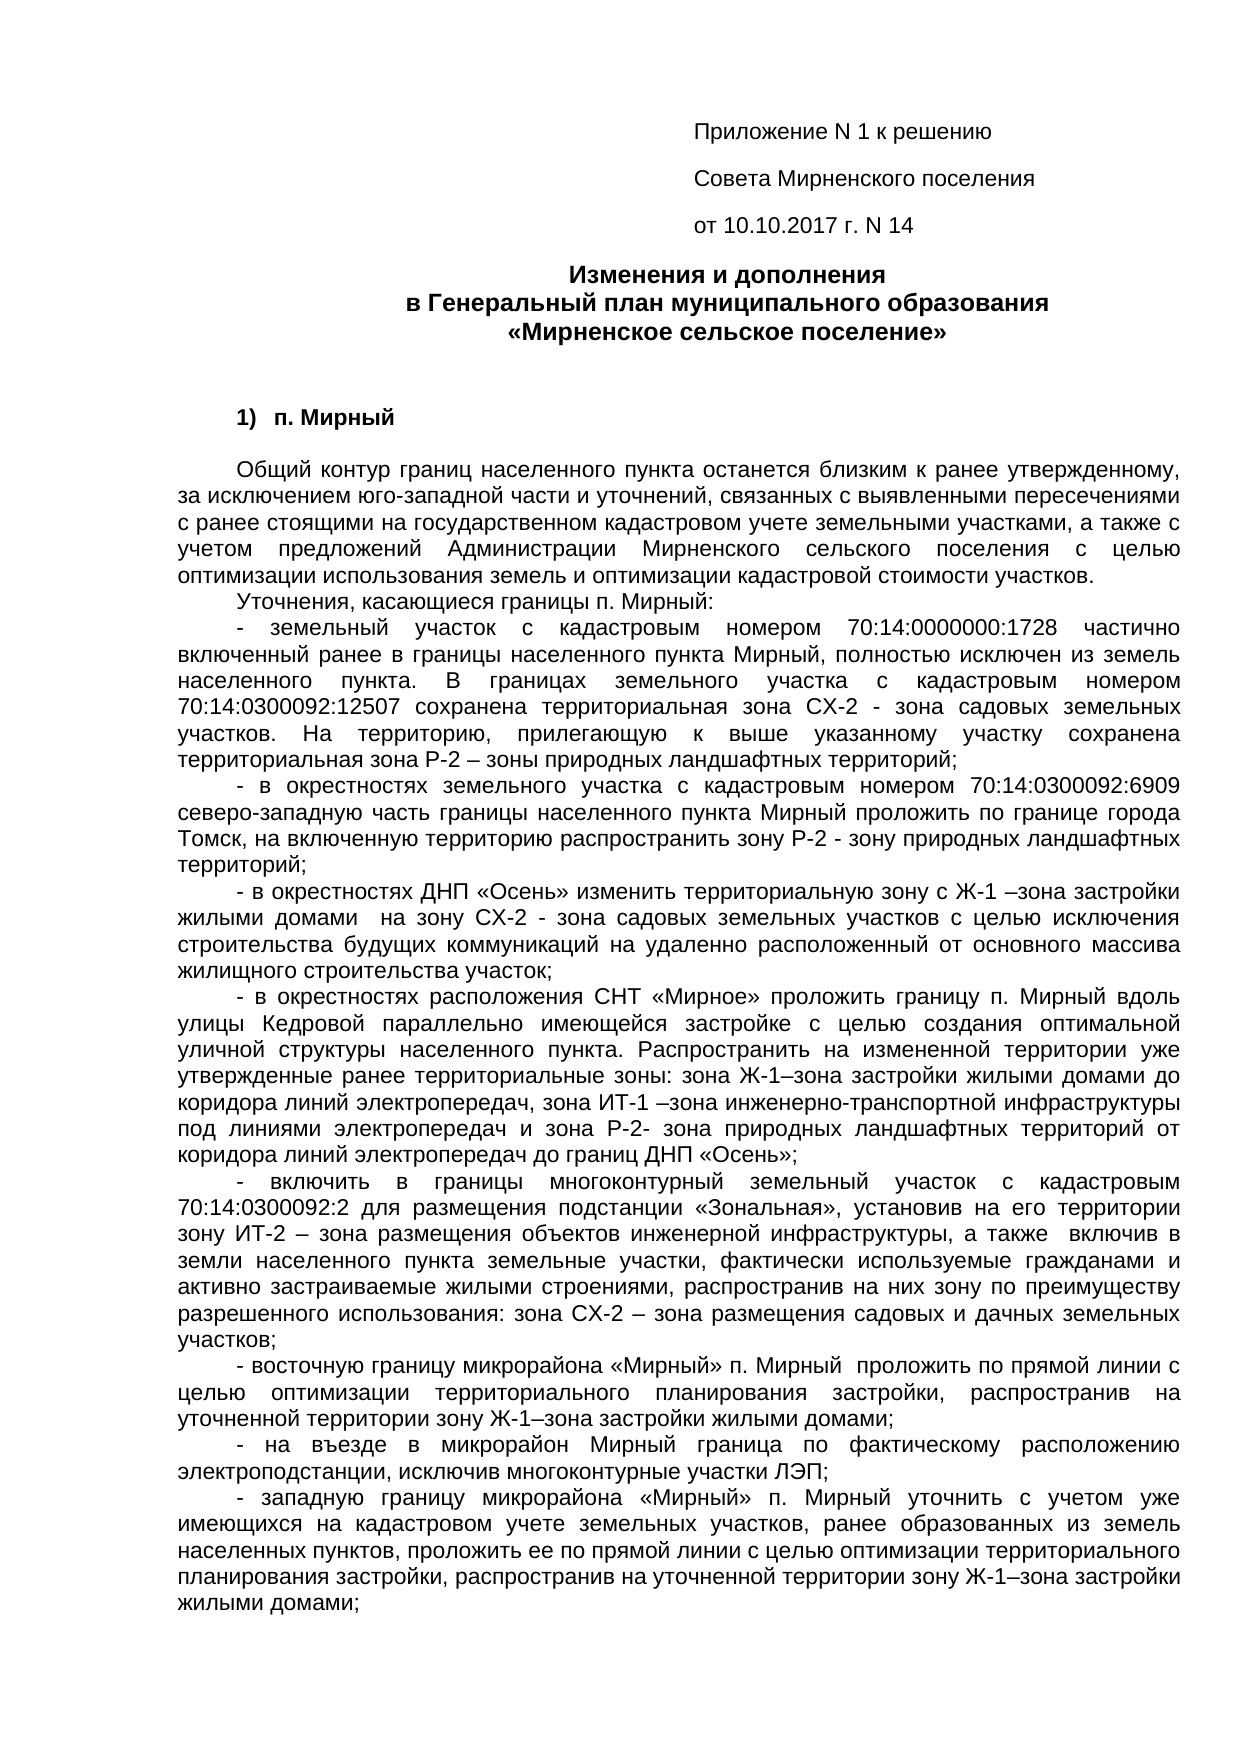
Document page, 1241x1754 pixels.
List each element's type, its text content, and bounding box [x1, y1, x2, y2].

title - в окрестностях расположения СНТ «Мирное» проложить границу п. Мирный вдоль улицы Кедровой параллельно имеющейся застройке с целью создания оптимальной уличной структуры населенного пункта. Распространить на измененной территории уже утвержденные ранее территориальные зоны: зона Ж-1–зона застройки жилыми домами до коридора линий электропередач, зона ИТ-1 –зона инженерно-транспортной инфраструктуры под линиями электропередач и зона Р-2- зона природных ландшафтных территорий от коридора линий электропередач до границ ДНП «Осень»; [177, 983, 1181, 1168]
title Общий контур границ населенного пункта останется близким к ранее утвержденному, за исключением юго-западной части и уточнений, связанных с выявленными пересечениями с ранее стоящими на государственном кадастровом учете земельными участками, а также с учетом предложений Администрации Мирненского сельского поселения с целью оптимизации использования земель и оптимизации кадастровой стоимости участков. [177, 456, 1181, 588]
text Приложение N 1 к решению [177, 118, 1181, 144]
title Изменения и дополнения [274, 260, 1181, 288]
title «Мирненское сельское поселение» [274, 317, 1181, 346]
title - на въезде в микрорайон Мирный граница по фактическому расположению электроподстанции, исключив многоконтурные участки ЛЭП; [177, 1431, 1181, 1484]
title - восточную границу микрорайона «Мирный» п. Мирный проложить по прямой линии с целью оптимизации территориального планирования застройки, распространив на уточненной территории зону Ж-1–зона застройки жилыми домами; [177, 1352, 1181, 1431]
title Уточнения, касающиеся границы п. Мирный: [177, 588, 1181, 614]
title - западную границу микрорайона «Мирный» п. Мирный уточнить с учетом уже имеющихся на кадастровом учете земельных участков, ранее образованных из земель населенных пунктов, проложить ее по прямой линии с целью оптимизации территориального планирования застройки, распространив на уточненной территории зону Ж-1–зона застройки жилыми домами; [177, 1484, 1181, 1616]
title - в окрестностях земельного участка с кадастровым номером 70:14:0300092:6909 северо-западную часть границы населенного пункта Мирный проложить по границе города Томск, на включенную территорию распространить зону Р-2 - зону природных ландшафтных территорий; [177, 772, 1181, 878]
title - земельный участок с кадастровым номером 70:14:0000000:1728 частично включенный ранее в границы населенного пункта Мирный, полностью исключен из земель населенного пункта. В границах земельного участка с кадастровым номером 70:14:0300092:12507 сохранена территориальная зона СХ-2 - зона садовых земельных участков. На территорию, прилегающую к выше указанному участку сохранена территориальная зона Р-2 – зоны природных ландшафтных территорий; [177, 614, 1181, 772]
text от 10.10.2017 г. N 14 [177, 212, 1181, 239]
title в Генеральный план муниципального образования [274, 288, 1181, 317]
title п. Мирный [236, 403, 1181, 430]
title - включить в границы многоконтурный земельный участок с кадастровым 70:14:0300092:2 для размещения подстанции «Зональная», установив на его территории зону ИТ-2 – зона размещения объектов инженерной инфраструктуры, а также включив в земли населенного пункта земельные участки, фактически используемые гражданами и активно застраиваемые жилыми строениями, распространив на них зону по преимуществу разрешенного использования: зона СХ-2 – зона размещения садовых и дачных земельных участков; [177, 1168, 1181, 1352]
title - в окрестностях ДНП «Осень» изменить территориальную зону с Ж-1 –зона застройки жилыми домами на зону СХ-2 - зона садовых земельных участков с целью исключения строительства будущих коммуникаций на удаленно расположенный от основного массива жилищного строительства участок; [177, 878, 1181, 983]
text Совета Мирненского поселения [177, 165, 1181, 192]
